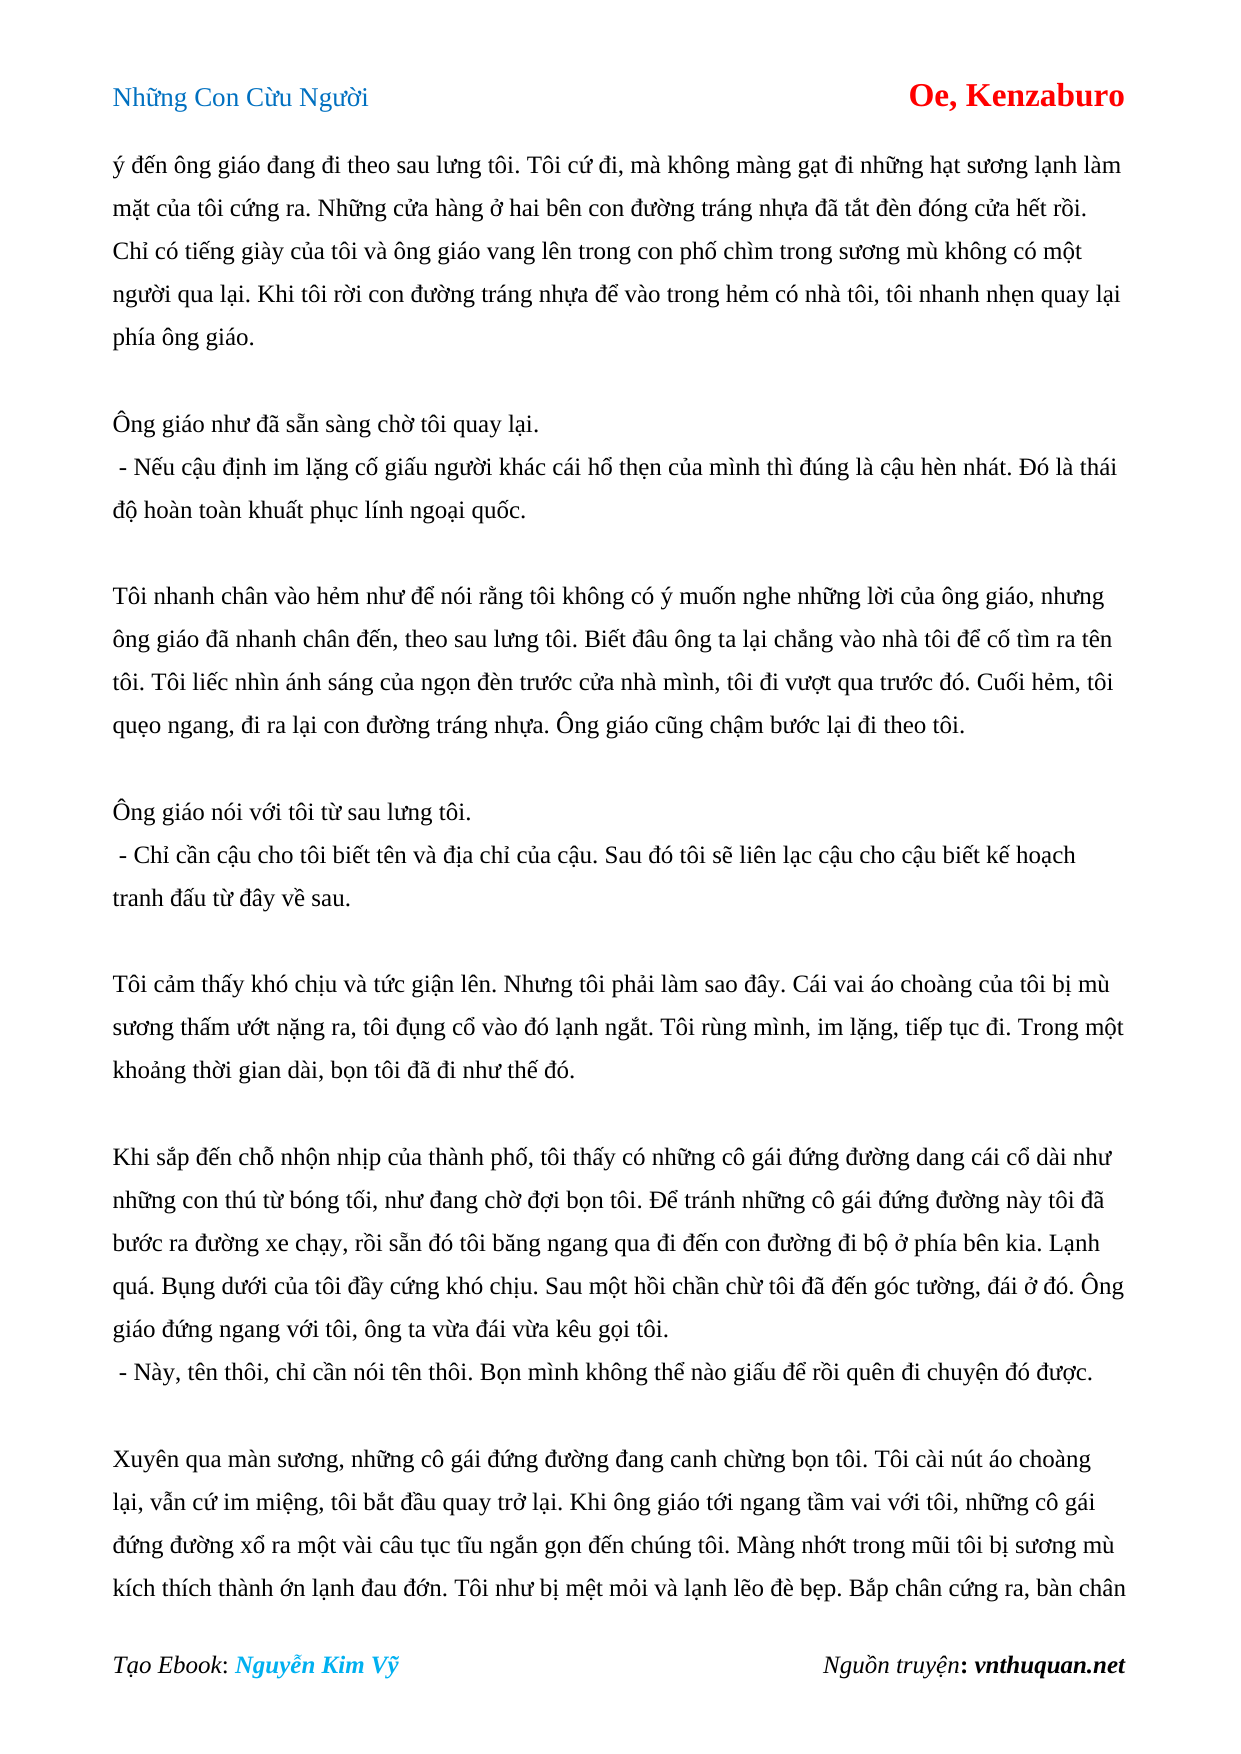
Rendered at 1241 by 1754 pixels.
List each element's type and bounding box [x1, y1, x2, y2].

text [112, 150, 1128, 1602]
